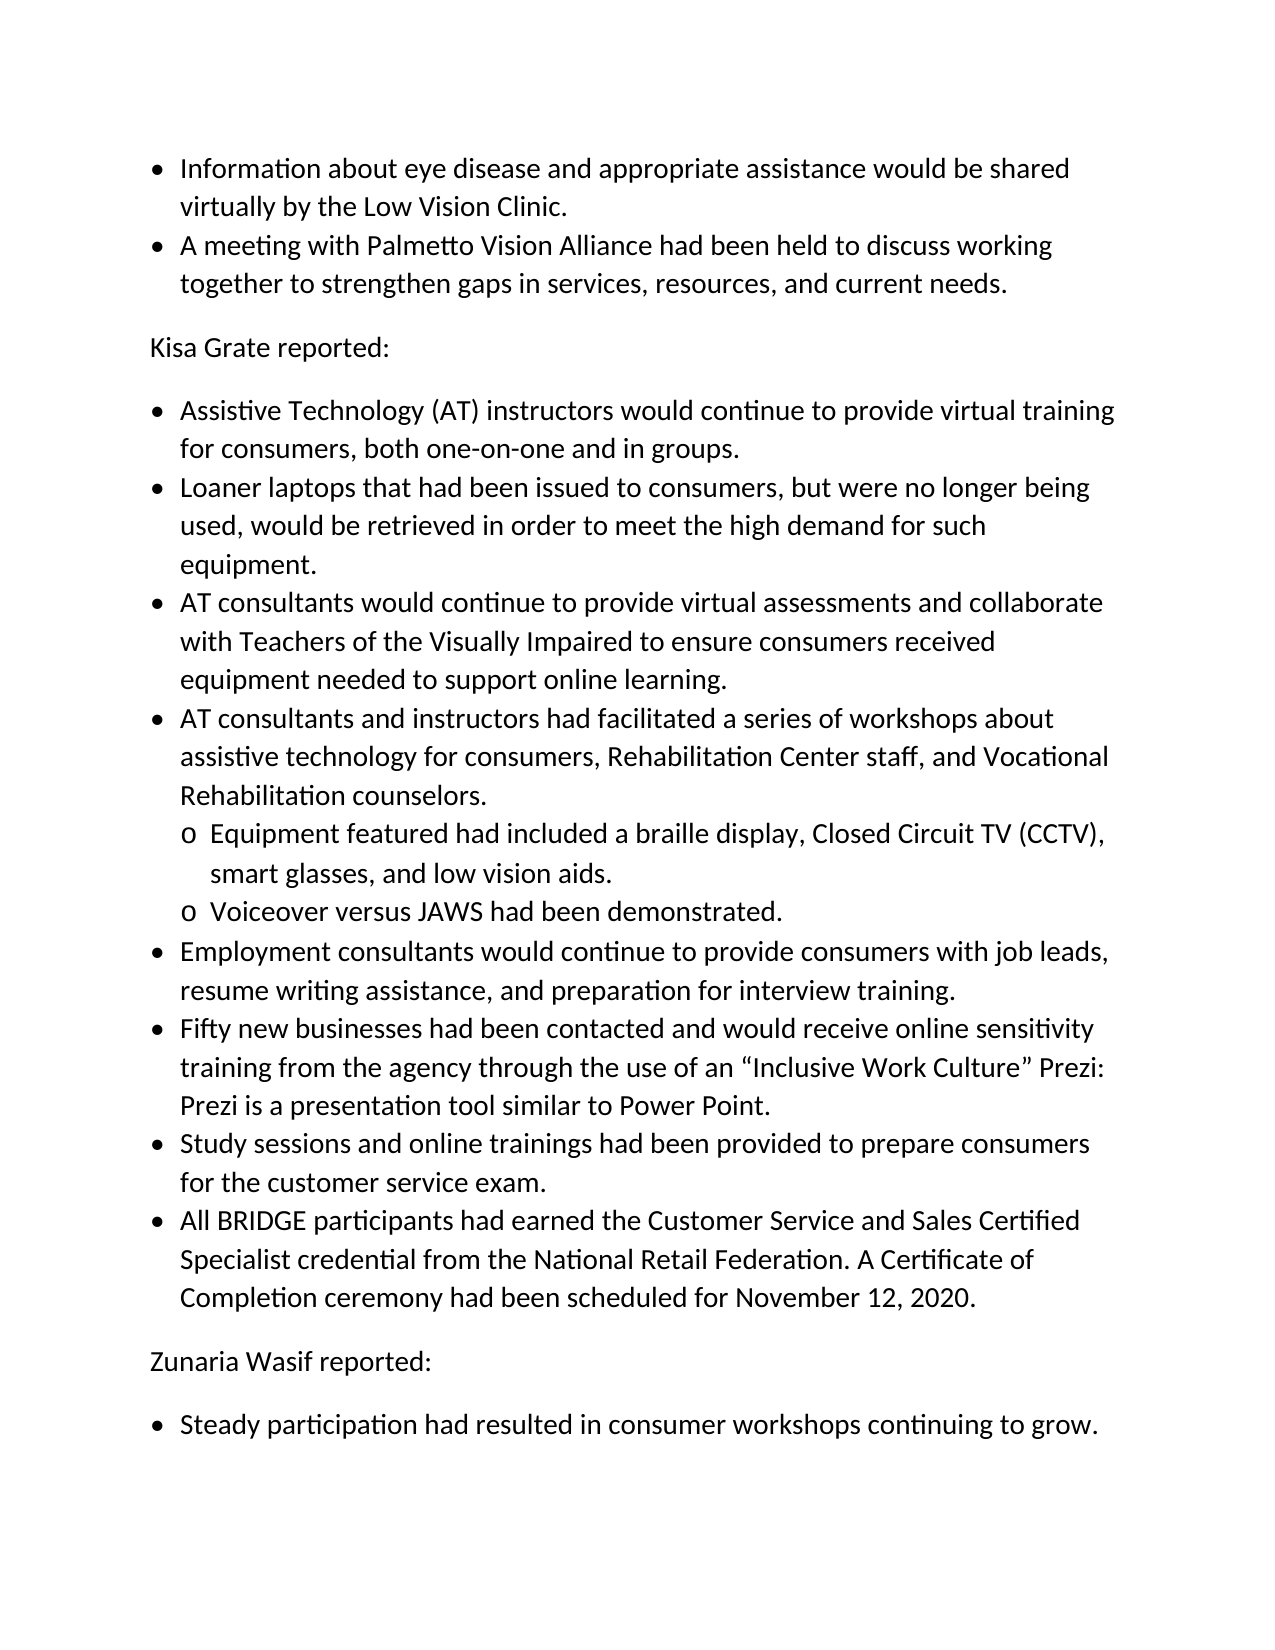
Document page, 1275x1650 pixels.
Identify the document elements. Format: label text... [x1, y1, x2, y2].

list Study sessions and online trainings had been provided to prepare consumers for the customer service exam. [150, 1126, 1125, 1199]
list Assistive Technology (AT) instructors would continue to provide virtual training for consumers, both one-on-one and in groups. [150, 392, 1125, 466]
list A meeting with Palmetto Vision Alliance had been held to discuss working together to strengthen gaps in services, resources, and current needs. [150, 227, 1125, 301]
list AT consultants would continue to provide virtual assessments and collaborate with Teachers of the Visually Impaired to ensure consumers received equipment needed to support online learning. [150, 584, 1125, 697]
list All BRIDGE participants had earned the Customer Service and Sales Certified Specialist credential from the National Retail Federation. A Certificate of Completion ceremony had been scheduled for November 12, 2020. [150, 1202, 1125, 1315]
list Voiceover versus JAWS had been demonstrated. [180, 893, 1125, 930]
subtitle Kisa Grate reported: [150, 329, 1125, 364]
list Information about eye disease and appropriate assistance would be shared virtually by the Low Vision Clinic. [150, 150, 1125, 224]
list Employment consultants would continue to provide consumers with job leads, resume writing assistance, and preparation for interview training. [150, 933, 1125, 1007]
list Loaner laptops that had been issued to consumers, but were no longer being used, would be retrieved in order to meet the high demand for such equipment. [150, 469, 1125, 582]
list Steady participation had resulted in consumer workshops continuing to grow. [150, 1406, 1125, 1442]
list Fifty new businesses had been contacted and would receive online sensitivity training from the agency through the use of an “Inclusive Work Culture” Prezi: Prezi is a presentation tool similar to Power Point. [150, 1010, 1125, 1123]
subtitle Zunaria Wasif reported: [150, 1343, 1125, 1378]
list Equipment featured had included a braille display, Closed Circuit TV (CCTV), smart glasses, and low vision aids. [180, 815, 1125, 891]
list AT consultants and instructors had facilitated a series of workshops about assistive technology for consumers, Rehabilitation Center staff, and Vocational Rehabilitation counselors. [150, 700, 1125, 812]
